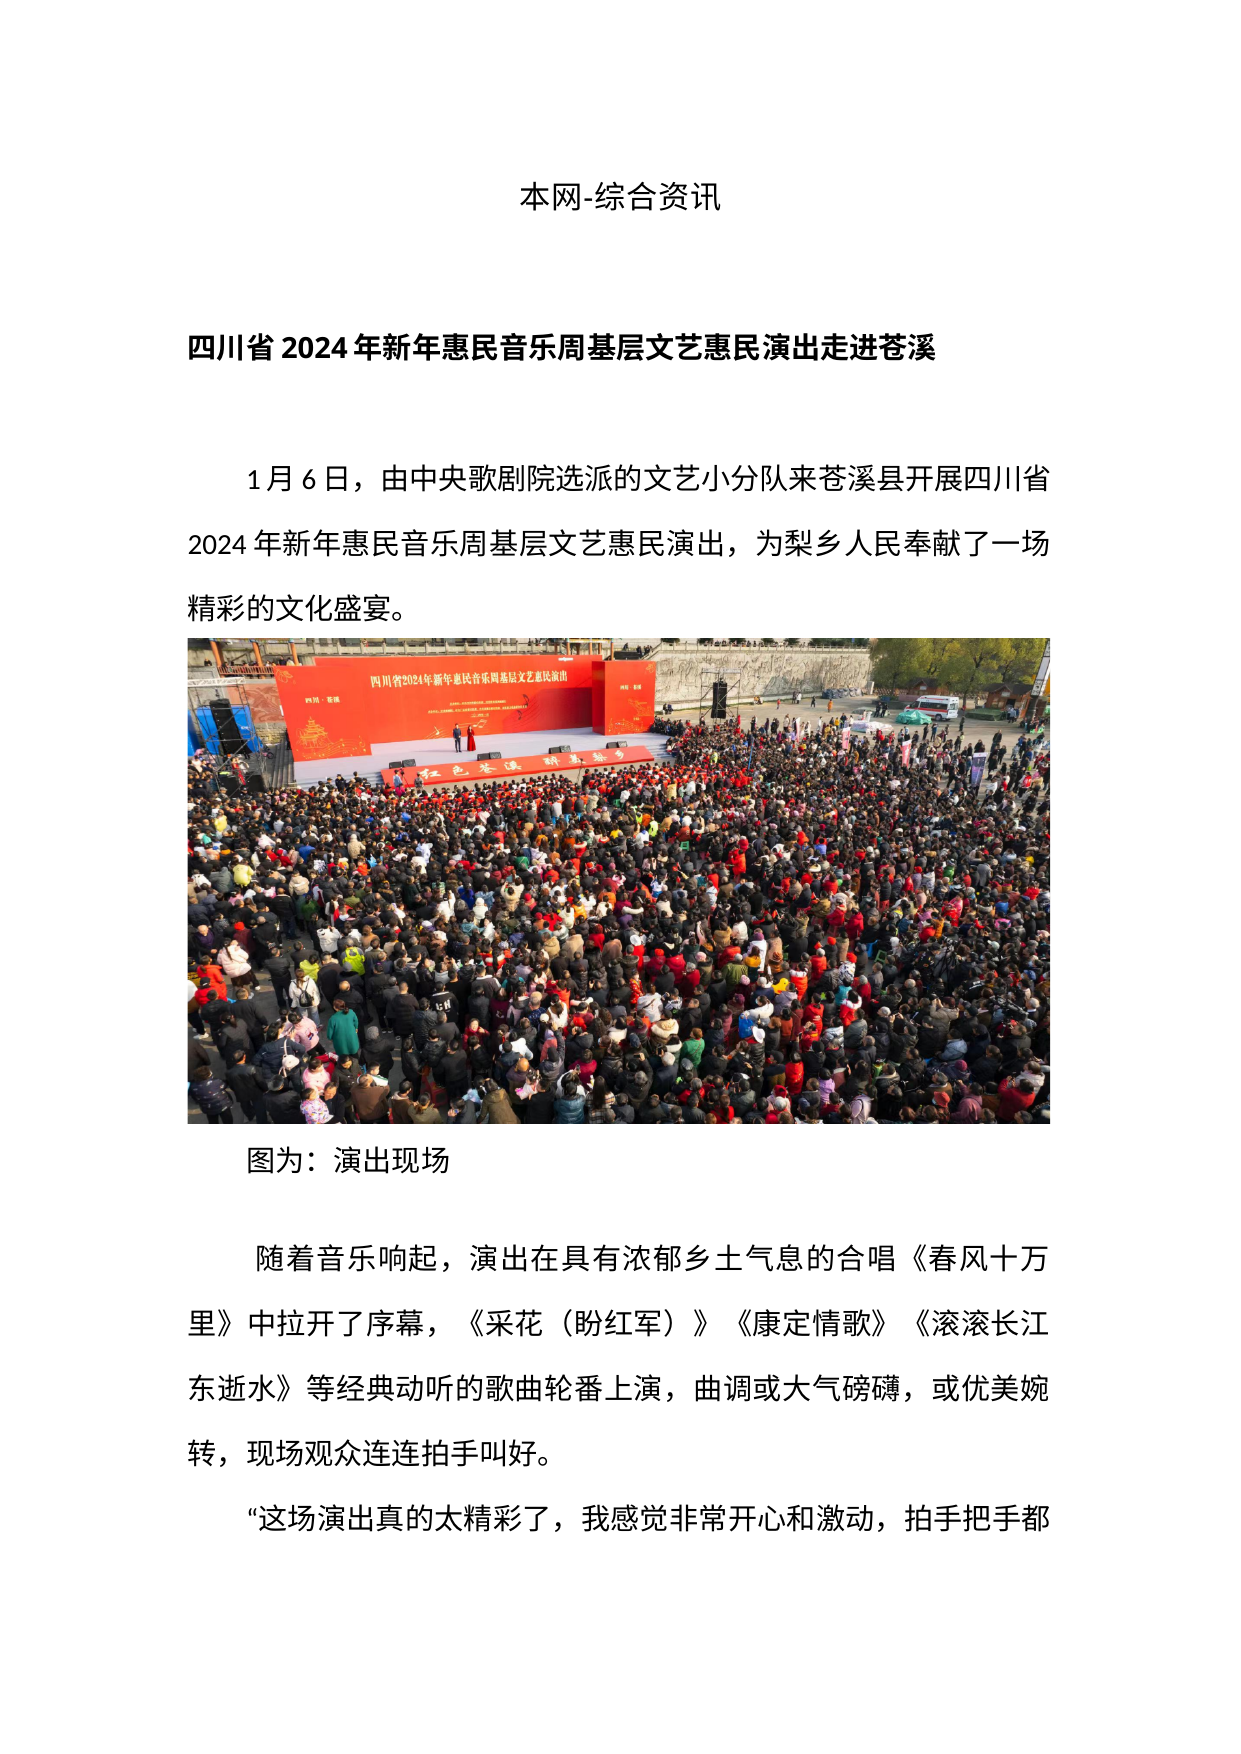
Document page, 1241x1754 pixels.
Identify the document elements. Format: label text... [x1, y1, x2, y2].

text 1月6日，由中央歌剧院选派的文艺小分队来苍溪县开展四川省2024年新年惠民音乐周基层文艺惠民演出，为梨乡人民奉献了一场精彩的文化盛宴。 [187, 444, 1053, 639]
subtitle 本网-综合资讯 [187, 162, 1053, 227]
text 图为：演出现场 [187, 1126, 1053, 1191]
text 随着音乐响起，演出在具有浓郁乡土气息的合唱《春风十万里》中拉开了序幕，《采花（盼红军）》《康定情歌》《滚滚长江东逝水》等经典动听的歌曲轮番上演，曲调或大气磅礴，或优美婉转，现场观众连连拍手叫好。 [187, 1224, 1053, 1484]
text 四川省2024年新年惠民音乐周基层文艺惠民演出走进苍溪 [187, 314, 1053, 379]
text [187, 1484, 1053, 1549]
picture [187, 638, 1050, 1124]
